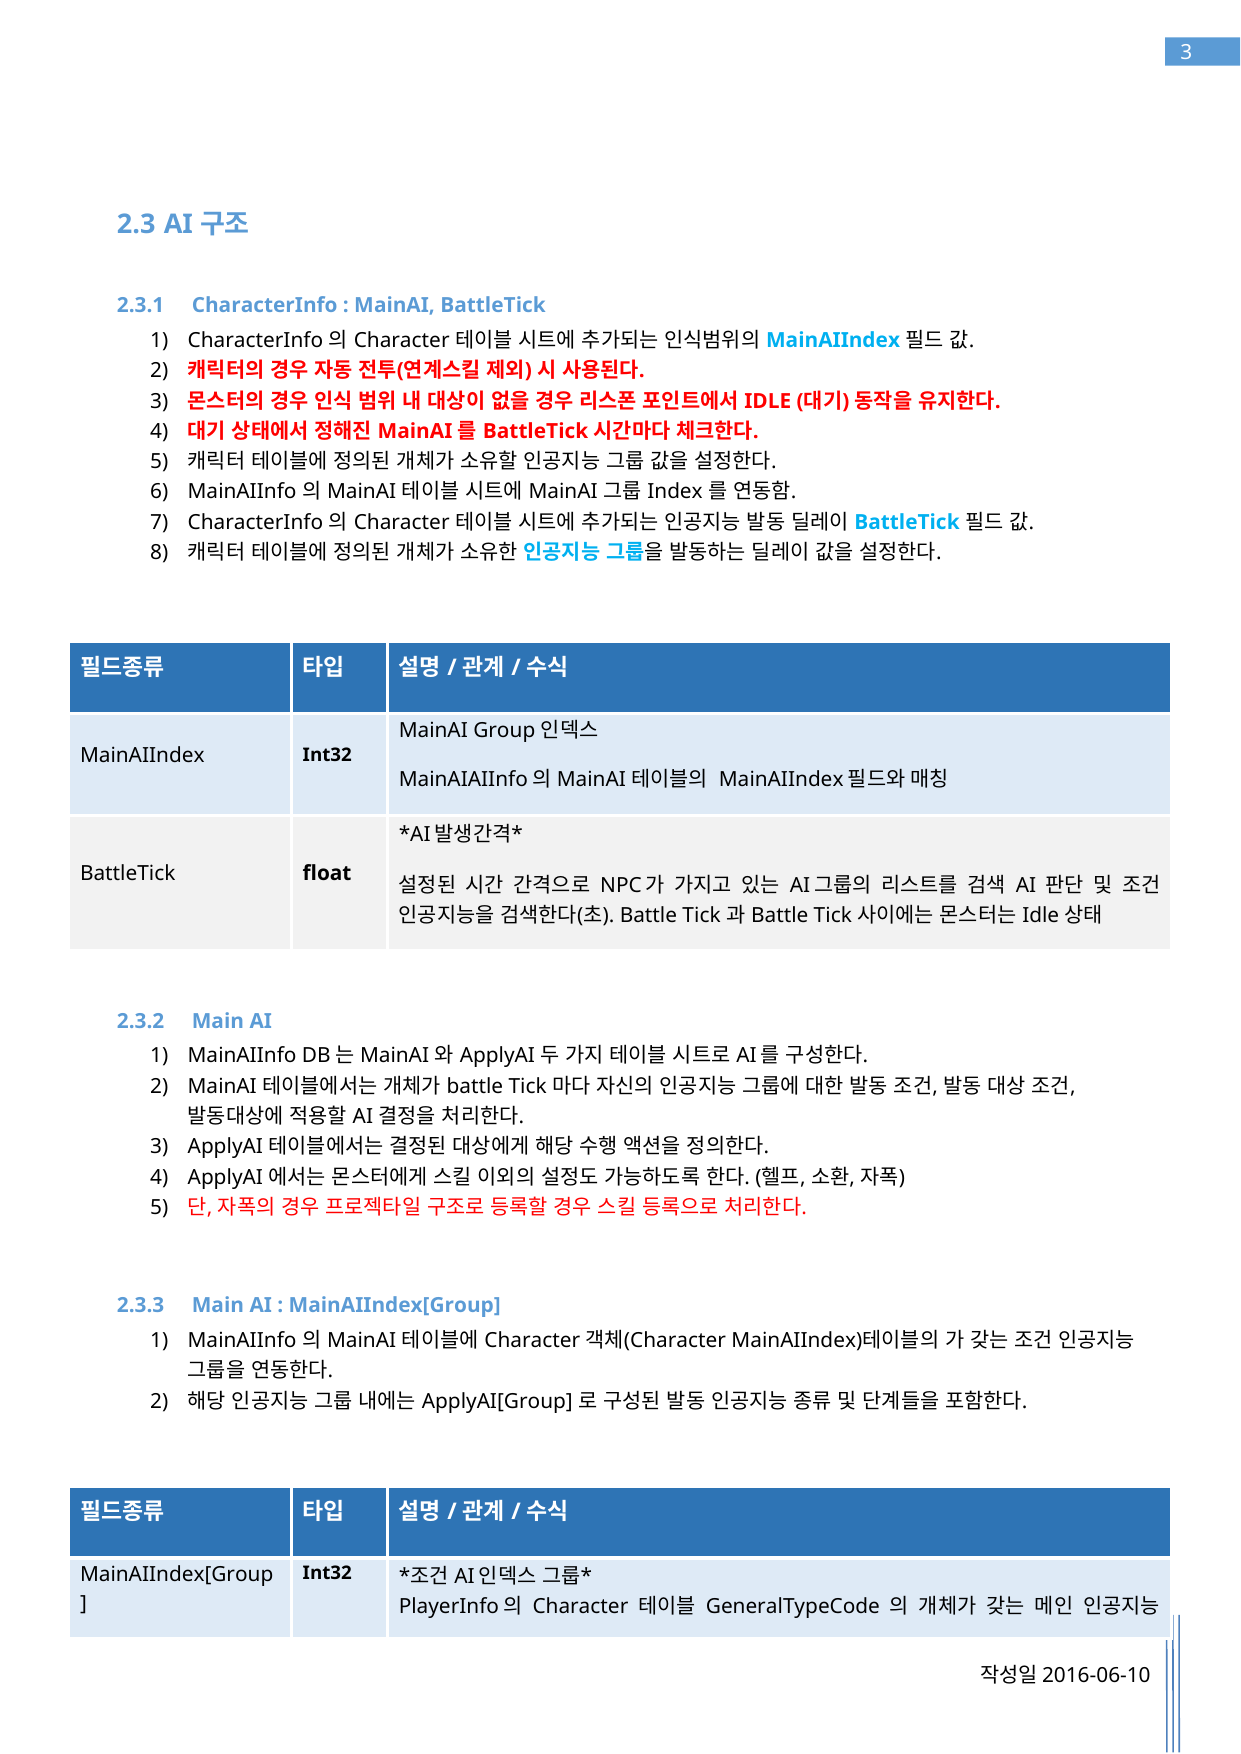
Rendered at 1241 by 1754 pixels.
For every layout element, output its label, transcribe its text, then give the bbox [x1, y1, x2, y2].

table_cell MainAI Group 인덱스 MainAIAIInfo의 MainAI 테이블의 MainAIIndex필드와 매칭 [389, 715, 1170, 814]
table_cell Int32 [293, 715, 386, 814]
table_cell float [293, 817, 386, 949]
list 대기 상태에서 정해진 MainAI 를 BattleTick 시간마다 체크한다. [150, 414, 1165, 444]
table_header 설명 / 관계 / 수식 [389, 643, 1170, 712]
table_header 필드종류 [70, 643, 290, 712]
list CharacterInfo 의 Character 테이블 시트에 추가되는 인식범위의 MainAIIndex 필드 값. [150, 323, 1165, 353]
list ApplyAI 에서는 몬스터에게 스킬 이외의 설정도 가능하도록 한다. (헬프, 소환, 자폭) [150, 1160, 1165, 1190]
list Main AI [117, 1006, 1165, 1034]
list MainAIInfo DB는 MainAI 와 ApplyAI 두 가지 테이블 시트로 AI를 구성한다. [150, 1039, 1165, 1069]
subtitle AI 구조 [117, 202, 1165, 241]
table_cell *AI발생간격* 설정된 시간 간격으로 NPC가 가지고 있는 AI그룹의 리스트를 검색 AI 판단 및 조건 인공지능을 검색한다(초). Battle Tick 과 Battle Tick 사이에는 몬스터는 Idle 상태 [389, 817, 1170, 949]
list 단, 자폭의 경우 프로젝타일 구조로 등록할 경우 스킬 등록으로 처리한다. [150, 1190, 1165, 1221]
table_header 설명 / 관계 / 수식 [389, 1488, 1170, 1556]
list MainAIInfo 의 MainAI 테이블에 Character 객체(Character MainAIIndex)테이블의 가 갖는 조건 인공지능 그룹을 연동한다. [150, 1323, 1165, 1384]
list MainAIInfo 의 MainAI 테이블 시트에 MainAI 그룹 Index 를 연동함. [150, 475, 1165, 505]
list 캐릭터의 경우 자동 전투(연계스킬 제외) 시 사용된다. [150, 353, 1165, 384]
table_header 타입 [293, 1488, 386, 1556]
table_cell MainAIIndex[Group] [70, 1560, 290, 1637]
table_cell BattleTick [70, 817, 290, 949]
table_cell MainAIIndex [70, 715, 290, 814]
list 캐릭터 테이블에 정의된 개체가 소유한 인공지능 그룹을 발동하는 딜레이 값을 설정한다. [150, 535, 1165, 566]
table_header 필드종류 [70, 1488, 290, 1556]
list ApplyAI 테이블에서는 결정된 대상에게 해당 수행 액션을 정의한다. [150, 1129, 1165, 1160]
list 캐릭터 테이블에 정의된 개체가 소유할 인공지능 그룹 값을 설정한다. [150, 444, 1165, 475]
table_header 타입 [293, 643, 386, 712]
list 몬스터의 경우 인식 범위 내 대상이 없을 경우 리스폰 포인트에서 IDLE (대기) 동작을 유지한다. [150, 384, 1165, 414]
list MainAI 테이블에서는 개체가 battle Tick 마다 자신의 인공지능 그룹에 대한 발동 조건, 발동 대상 조건, 발동대상에 적용할 AI 결정을 처리한다. [150, 1069, 1165, 1129]
list Main AI : MainAIIndex[Group] [117, 1291, 1165, 1319]
list 해당 인공지능 그룹 내에는 ApplyAI[Group] 로 구성된 발동 인공지능 종류 및 단계들을 포함한다. [150, 1384, 1165, 1414]
table_cell Int32 [293, 1560, 386, 1637]
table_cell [389, 1560, 1170, 1637]
list CharacterInfo : MainAI, BattleTick [117, 291, 1165, 319]
list CharacterInfo 의 Character 테이블 시트에 추가되는 인공지능 발동 딜레이 BattleTick 필드 값. [150, 505, 1165, 535]
